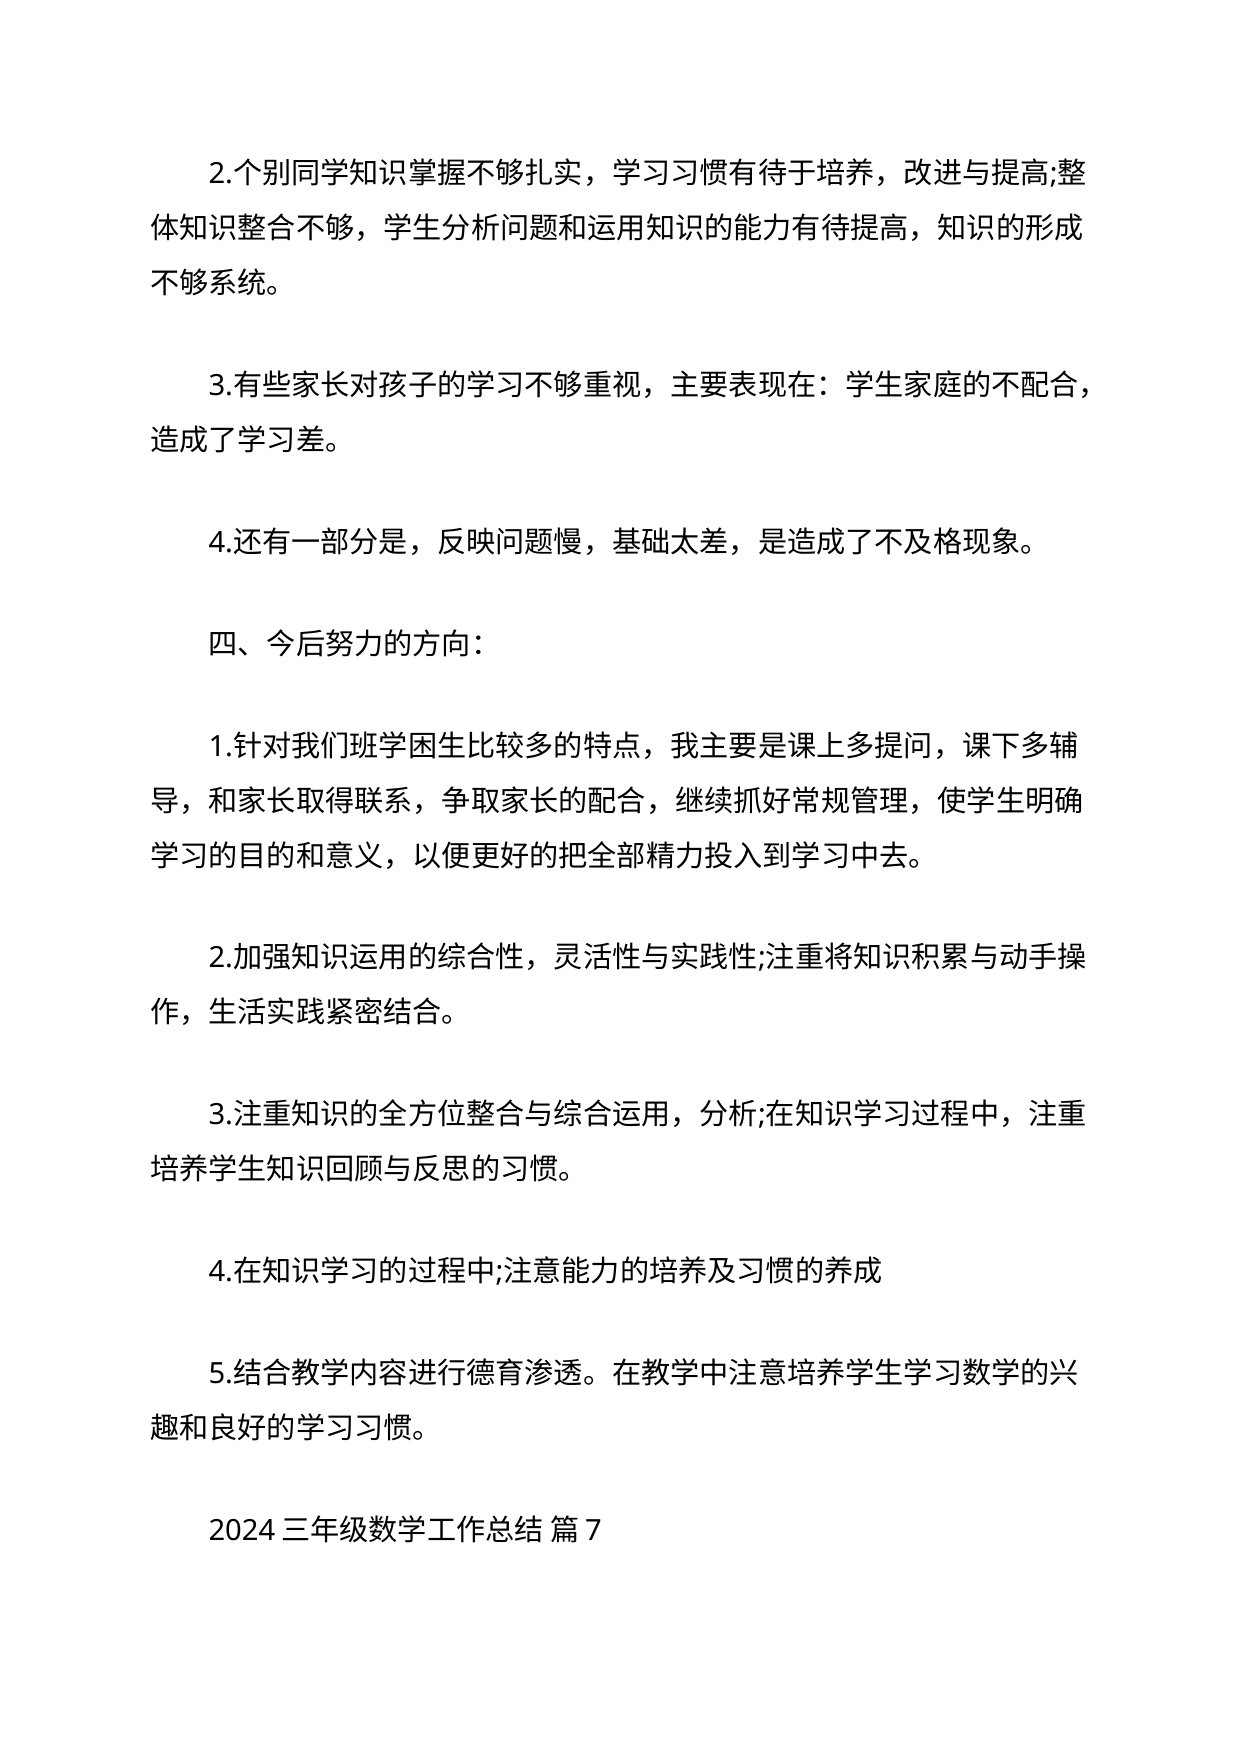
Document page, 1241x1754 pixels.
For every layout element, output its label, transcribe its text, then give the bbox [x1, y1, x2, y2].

text 3.注重知识的全方位整合与综合运用，分析;在知识学习过程中，注重培养学生知识回顾与反思的习惯。 [150, 1091, 1090, 1188]
text 2.个别同学知识掌握不够扎实，学习习惯有待于培养，改进与提高;整体知识整合不够，学生分析问题和运用知识的能力有待提高，知识的形成不够系统。 [150, 150, 1090, 302]
text 4.还有一部分是，反映问题慢，基础太差，是造成了不及格现象。 [150, 518, 1090, 561]
text 3.有些家长对孩子的学习不够重视，主要表现在：学生家庭的不配合，造成了学习差。 [150, 362, 1090, 459]
text 2.加强知识运用的综合性，灵活性与实践性;注重将知识积累与动手操作，生活实践紧密结合。 [150, 934, 1090, 1031]
text 5.结合教学内容进行德育渗透。在教学中注意培养学生学习数学的兴趣和良好的学习习惯。 [150, 1349, 1090, 1447]
text 4.在知识学习的过程中;注意能力的培养及习惯的养成 [150, 1247, 1090, 1290]
text 1.针对我们班学困生比较多的特点，我主要是课上多提问，课下多辅导，和家长取得联系，争取家长的配合，继续抓好常规管理，使学生明确学习的目的和意义，以便更好的把全部精力投入到学习中去。 [150, 722, 1090, 874]
text 2024三年级数学工作总结 篇7 [150, 1506, 1090, 1548]
text 四、今后努力的方向： [150, 620, 1090, 663]
